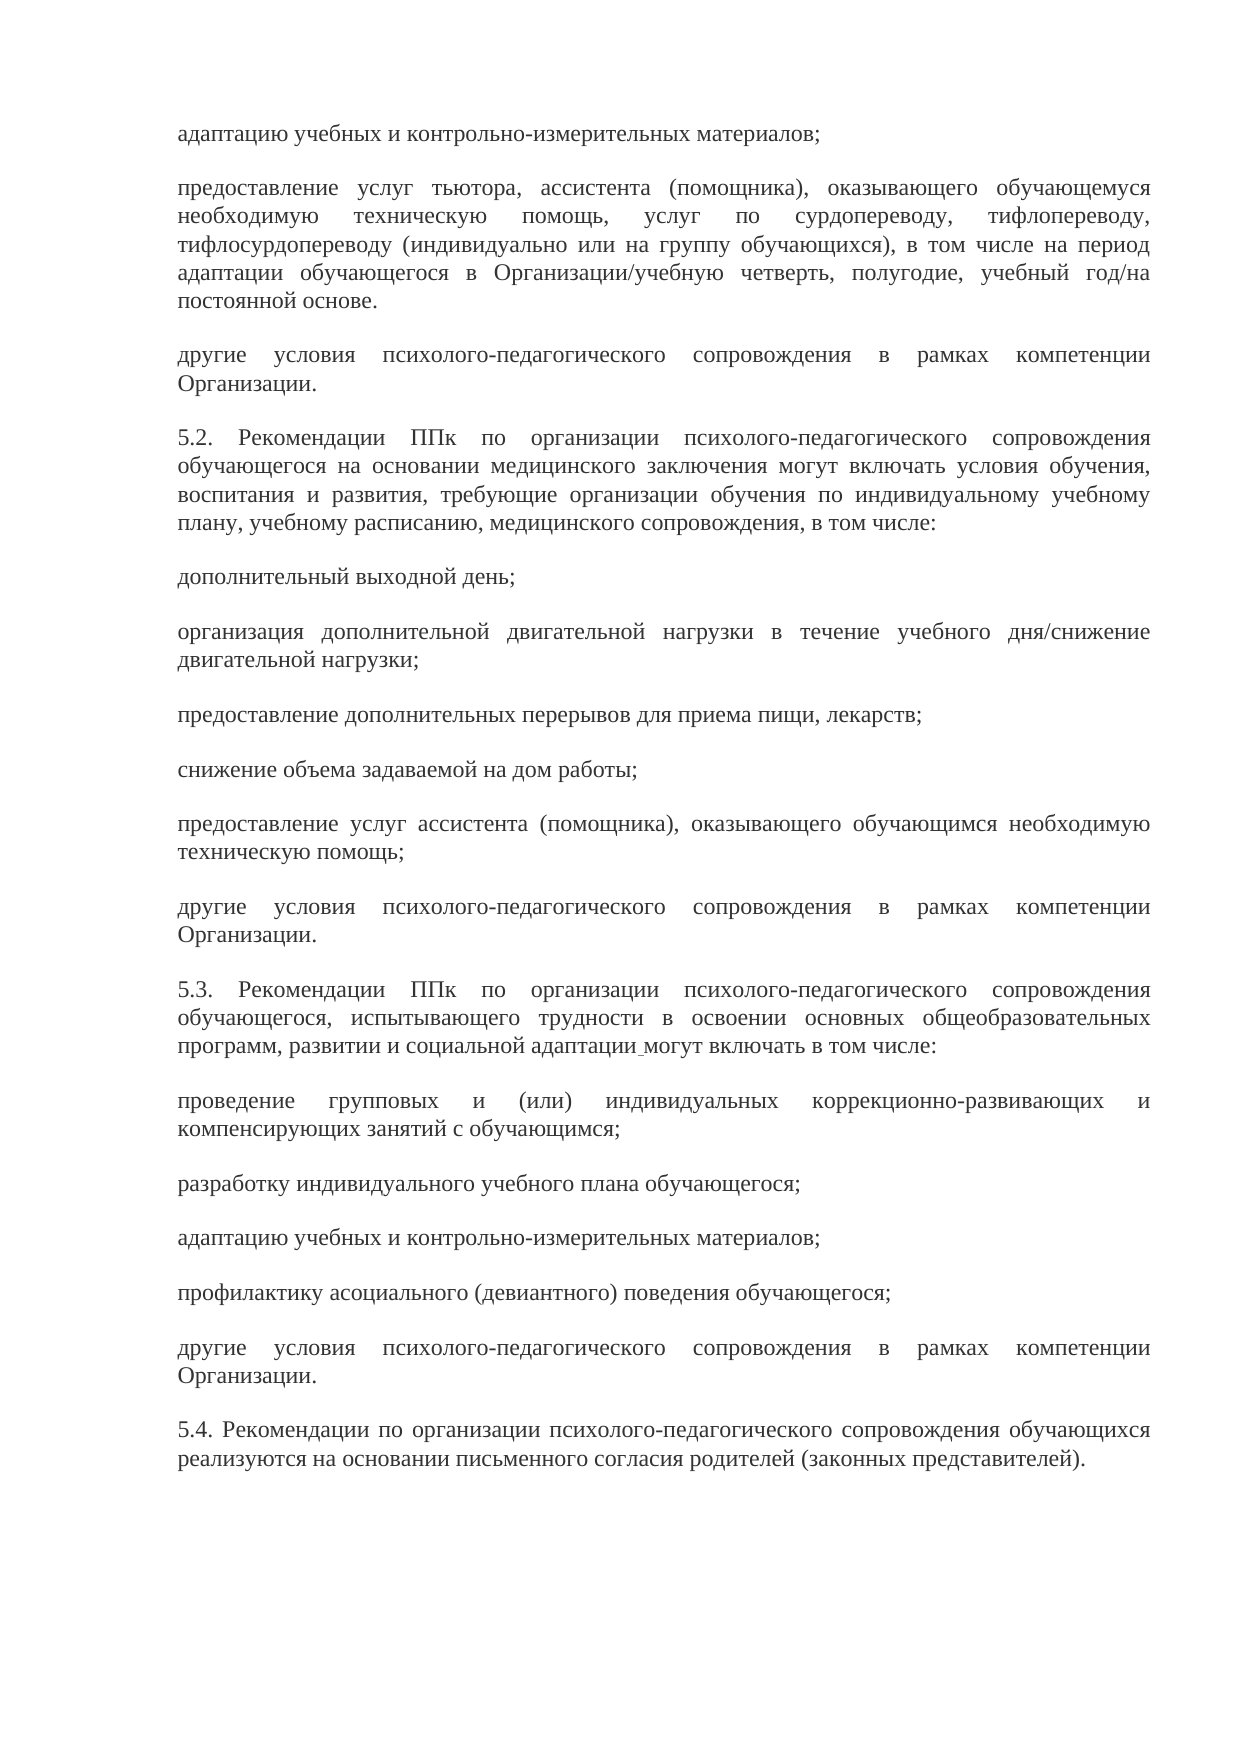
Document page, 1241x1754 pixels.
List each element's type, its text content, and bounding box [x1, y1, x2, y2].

text снижение объема задаваемой на дом работы; [177, 754, 1152, 782]
text организация дополнительной двигательной нагрузки в течение учебного дня/снижение двигательной нагрузки; [177, 617, 1152, 673]
text 5.2. Рекомендации ППк по организации психолого-педагогического сопровождения обучающегося на основании медицинского заключения могут включать условия обучения, воспитания и развития, требующие организации обучения по индивидуальному учебному плану, учебному расписанию, медицинского сопровождения, в том числе: [177, 423, 1152, 535]
text разработку индивидуального учебного плана обучающегося; [177, 1168, 1152, 1196]
text 5.3. Рекомендации ППк по организации психолого-педагогического сопровождения обучающегося, испытывающего трудности в освоении основных общеобразовательных программ, развитии и социальной адаптации могут включать в том числе: [177, 974, 1152, 1059]
text предоставление услуг ассистента (помощника), оказывающего обучающимся необходимую техническую помощь; [177, 809, 1152, 865]
text другие условия психолого-педагогического сопровождения в рамках компетенции Организации. [177, 892, 1152, 948]
text другие условия психолого-педагогического сопровождения в рамках компетенции Организации. [177, 340, 1152, 396]
text проведение групповых и (или) индивидуальных коррекционно-развивающих и компенсирующих занятий с обучающимся; [177, 1085, 1152, 1142]
text предоставление дополнительных перерывов для приема пищи, лекарств; [177, 699, 1152, 727]
text адаптацию учебных и контрольно-измерительных материалов; [177, 1223, 1152, 1251]
text предоставление услуг тьютора, ассистента (помощника), оказывающего обучающемуся необходимую техническую помощь, услуг по сурдопереводу, тифлопереводу, тифлосурдопереводу (индивидуально или на группу обучающихся), в том числе на период адаптации обучающегося в Организации/учебную четверть, полугодие, учебный год/на постоянной основе. [177, 173, 1152, 313]
text другие условия психолого-педагогического сопровождения в рамках компетенции Организации. [177, 1332, 1152, 1388]
text дополнительный выходной день; [177, 562, 1152, 590]
text 5.4. Рекомендации по организации психолого-педагогического сопровождения обучающихся реализуются на основании письменного согласия родителей (законных представителей). [177, 1415, 1152, 1471]
text адаптацию учебных и контрольно-измерительных материалов; [177, 118, 1152, 146]
text профилактику асоциального (девиантного) поведения обучающегося; [177, 1277, 1152, 1306]
